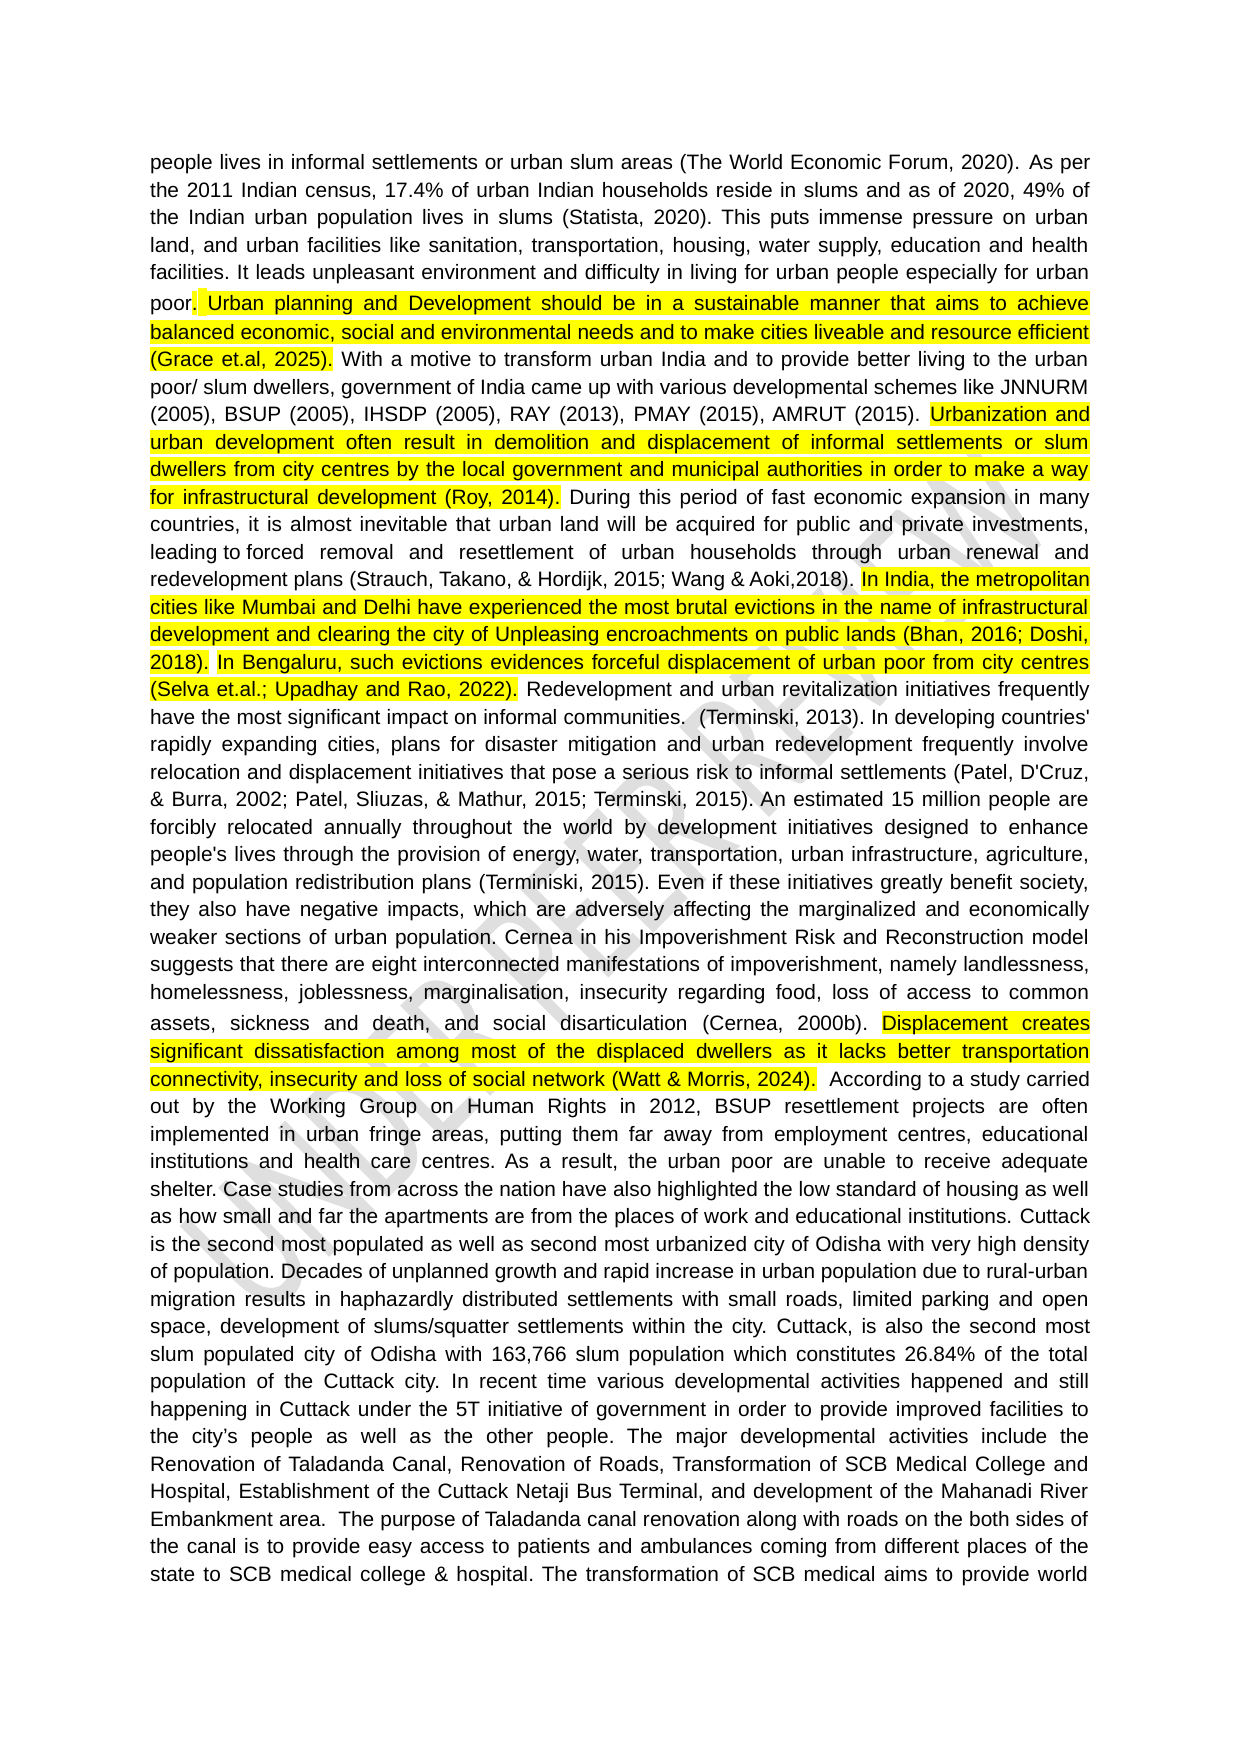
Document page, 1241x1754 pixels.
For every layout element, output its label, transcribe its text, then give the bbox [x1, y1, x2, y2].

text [150, 150, 1090, 320]
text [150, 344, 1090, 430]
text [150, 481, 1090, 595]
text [150, 1063, 1090, 1586]
